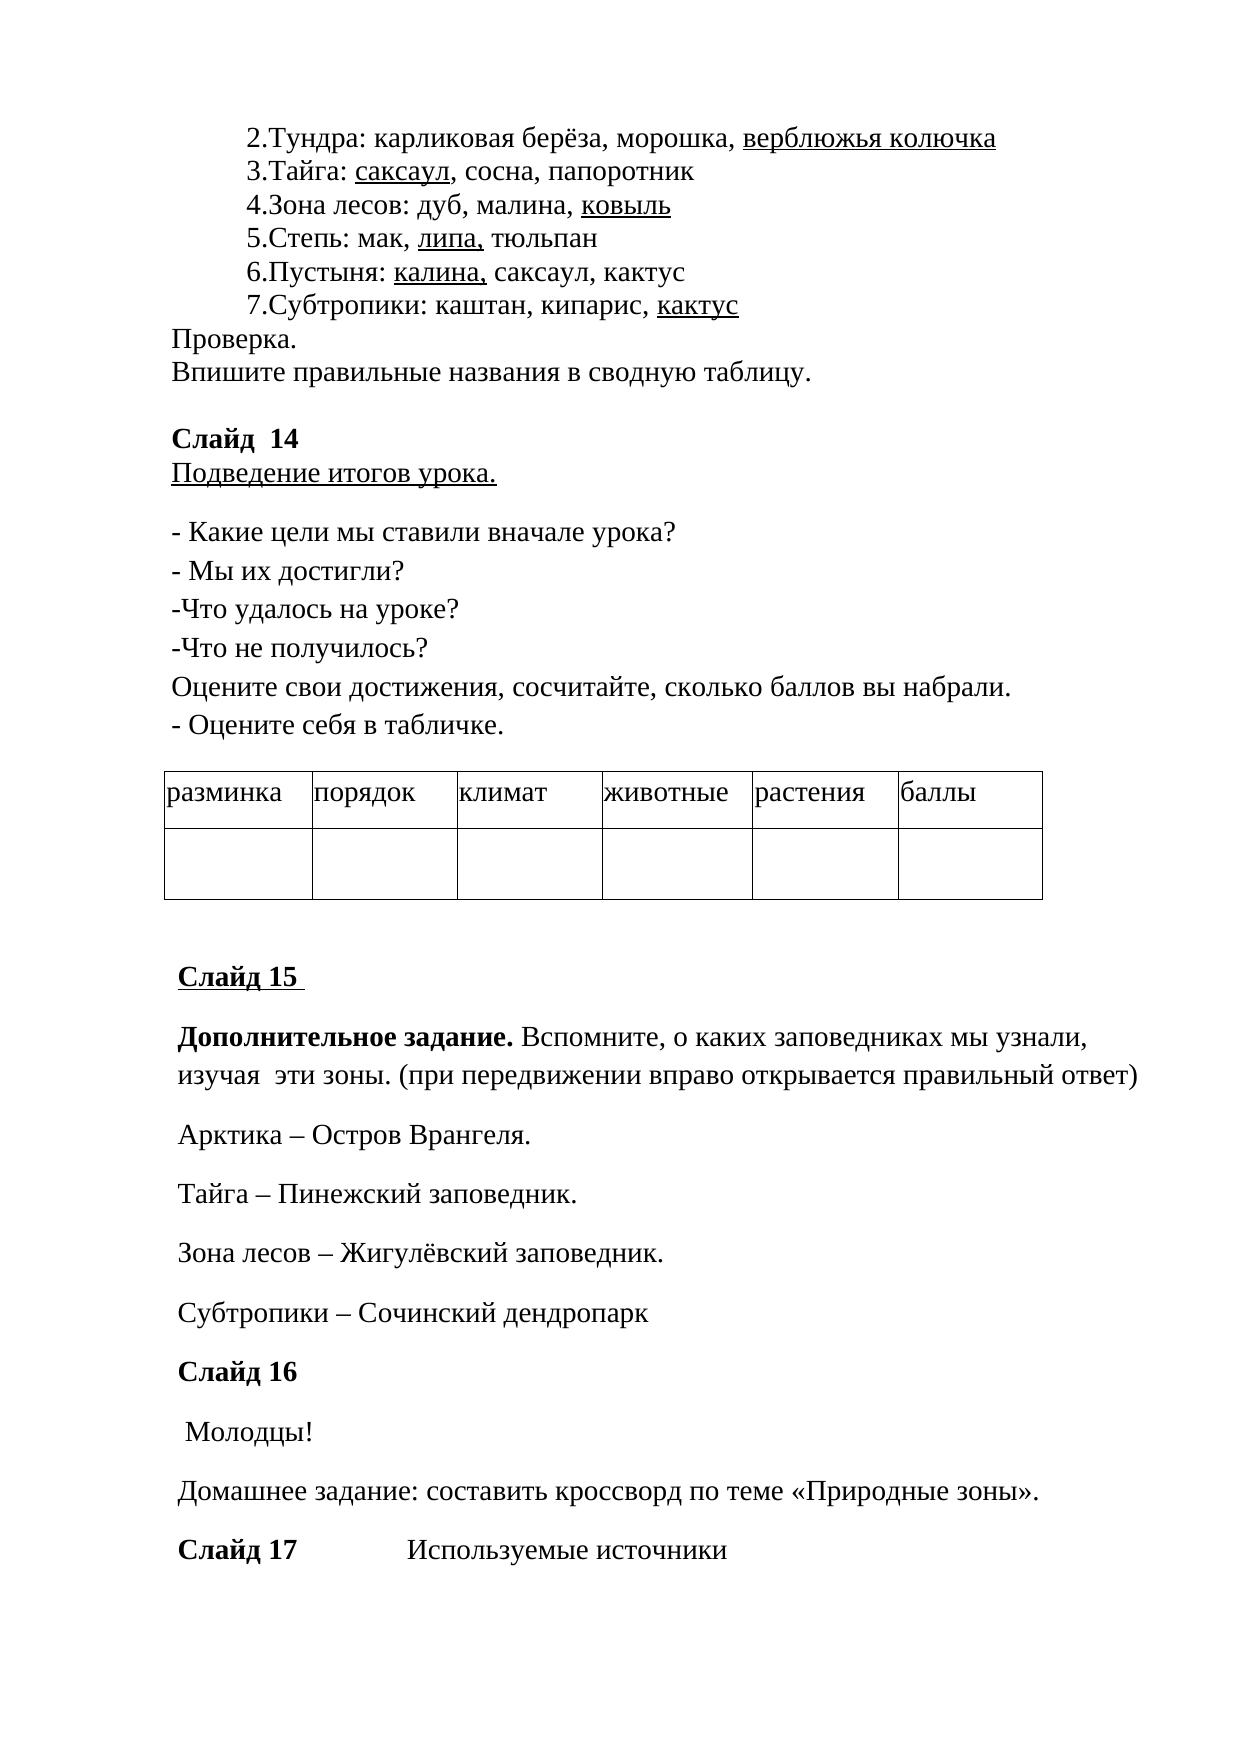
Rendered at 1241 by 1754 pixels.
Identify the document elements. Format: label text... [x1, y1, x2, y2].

text Слайд 17 Используемые источники [177, 1532, 1152, 1566]
table_cell [753, 829, 898, 899]
table_cell животные [603, 772, 752, 828]
text Зона лесов – Жигулёвский заповедник. [177, 1236, 1152, 1269]
text Дополнительное задание. Вспомните, о каких заповедниках мы узнали, изучая эти зоны. (при передвижении вправо открывается правильный ответ) [177, 1019, 1152, 1091]
text Слайд 16 [177, 1354, 1152, 1388]
table_cell [165, 829, 312, 899]
table_cell [313, 829, 457, 899]
table_cell [458, 829, 602, 899]
table_cell растения [753, 772, 898, 828]
text Арктика – Остров Врангеля. [177, 1117, 1152, 1150]
text Слайд 15 [177, 959, 1152, 993]
text Тайга – Пинежский заповедник. [177, 1176, 1152, 1210]
table_cell разминка [165, 772, 312, 828]
text Молодцы! [177, 1414, 1152, 1447]
table_cell баллы [899, 772, 1042, 828]
text Субтропики – Сочинский дендропарк [177, 1295, 1152, 1328]
text Домашнее задание: составить кроссворд по теме «Природные зоны». [177, 1473, 1152, 1507]
table_cell [603, 829, 752, 899]
table_cell [899, 829, 1042, 899]
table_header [170, 118, 1186, 771]
table_cell порядок [313, 772, 457, 828]
table_cell климат [458, 772, 602, 828]
